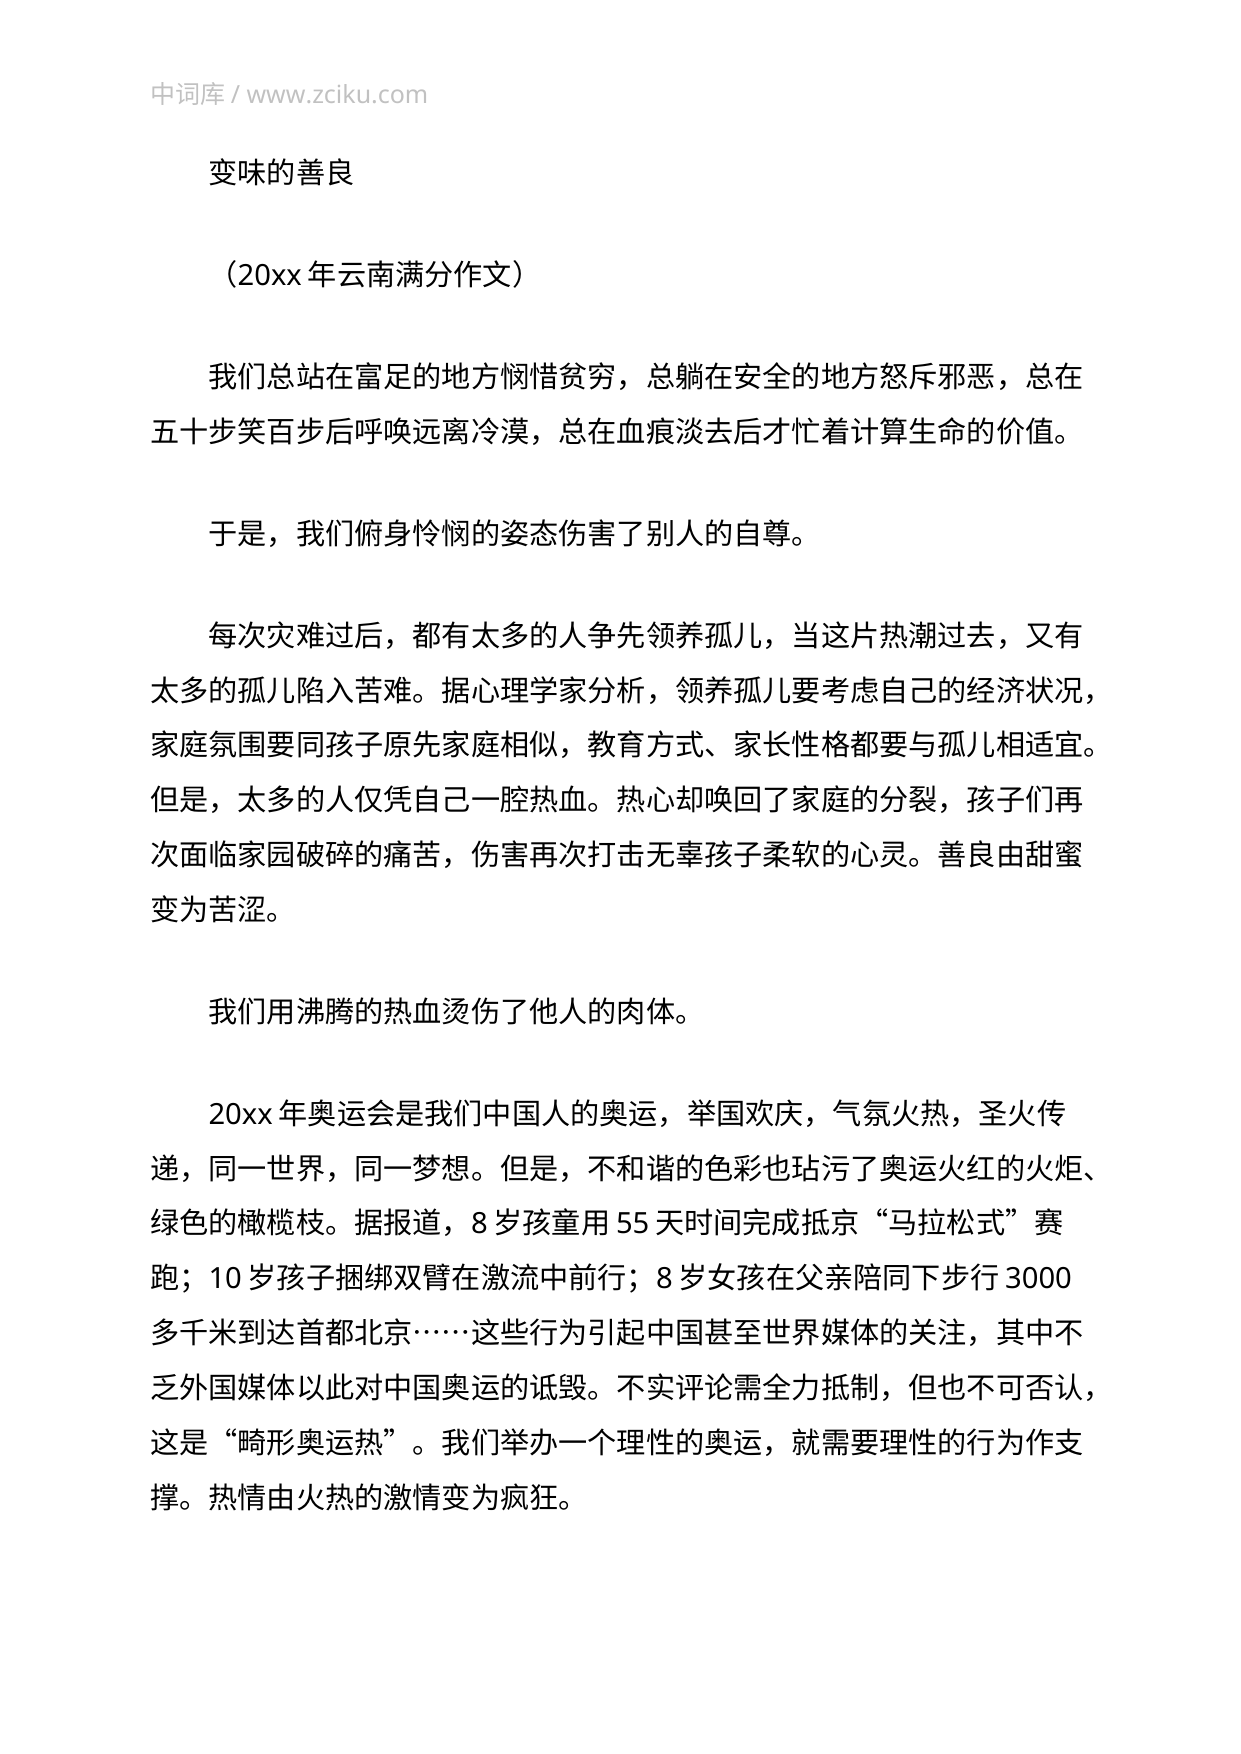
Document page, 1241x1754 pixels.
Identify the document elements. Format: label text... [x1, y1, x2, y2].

text （20xx年云南满分作文） [150, 252, 1090, 294]
text 于是，我们俯身怜悯的姿态伤害了别人的自尊。 [150, 510, 1090, 553]
text 我们总站在富足的地方悯惜贫穷，总躺在安全的地方怒斥邪恶，总在五十步笑百步后呼唤远离冷漠，总在血痕淡去后才忙着计算生命的价值。 [150, 354, 1090, 451]
text 20xx年奥运会是我们中国人的奥运，举国欢庆，气氛火热，圣火传递，同一世界，同一梦想。但是，不和谐的色彩也玷污了奥运火红的火炬、绿色的橄榄枝。据报道，8岁孩童用55天时间完成抵京“马拉松式”赛跑；10岁孩子捆绑双臂在激流中前行；8岁女孩在父亲陪同下步行3000多千米到达首都北京……这些行为引起中国甚至世界媒体的关注，其中不乏外国媒体以此对中国奥运的诋毁。不实评论需全力抵制，但也不可否认，这是“畸形奥运热”。我们举办一个理性的奥运，就需要理性的行为作支撑。热情由火热的激情变为疯狂。 [150, 1090, 1090, 1517]
text 每次灾难过后，都有太多的人争先领养孤儿，当这片热潮过去，又有太多的孤儿陷入苦难。据心理学家分析，领养孤儿要考虑自己的经济状况，家庭氛围要同孩子原先家庭相似，教育方式、家长性格都要与孤儿相适宜。但是，太多的人仅凭自己一腔热血。热心却唤回了家庭的分裂，孩子们再次面临家园破碎的痛苦，伤害再次打击无辜孩子柔软的心灵。善良由甜蜜变为苦涩。 [150, 612, 1090, 929]
text 我们用沸腾的热血烫伤了他人的肉体。 [150, 988, 1090, 1031]
text 变味的善良 [150, 150, 1090, 192]
